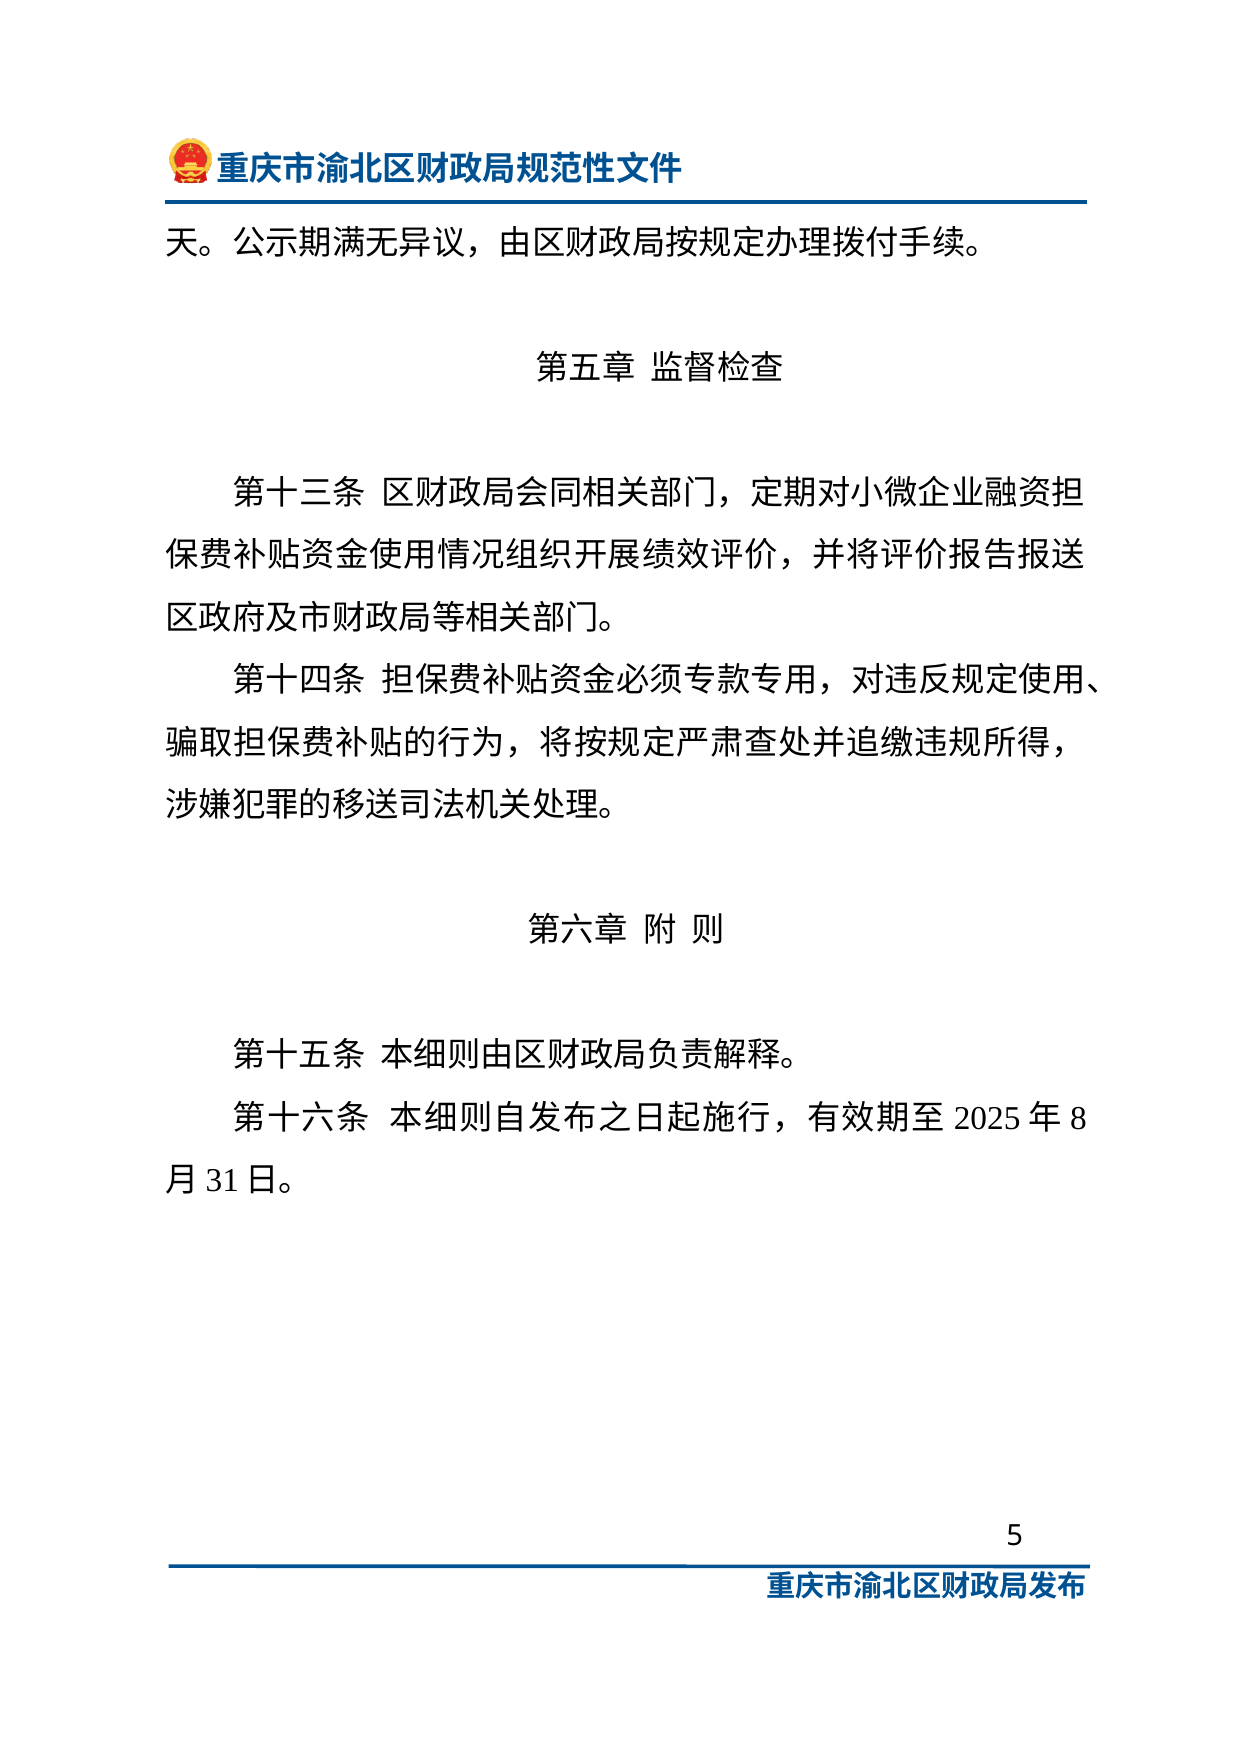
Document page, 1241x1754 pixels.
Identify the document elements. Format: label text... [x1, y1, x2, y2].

text 第十六条 本细则自发布之日起施行，有效期至2025年8月31日。 [165, 1079, 1087, 1204]
list 附 则 [165, 892, 1087, 954]
text 第十四条 担保费补贴资金必须专款专用，对违反规定使用、骗取担保费补贴的行为，将按规定严肃查处并追缴违规所得，涉嫌犯罪的移送司法机关处理。 [165, 642, 1087, 829]
text 第十二条 “渝北区小微企业融资担保费补贴公示名单”在渝北区政府网站、相关场所公示栏等进行公示，公示期为7天。公示期满无异议，由区财政局按规定办理拨付手续。 [165, 204, 1087, 267]
text 第五章 监督检查 [165, 329, 1087, 392]
picture [165, 136, 216, 187]
text 第十三条 区财政局会同相关部门，定期对小微企业融资担保费补贴资金使用情况组织开展绩效评价，并将评价报告报送区政府及市财政局等相关部门。 [165, 454, 1087, 642]
text 第十五条 本细则由区财政局负责解释。 [165, 1017, 1087, 1079]
